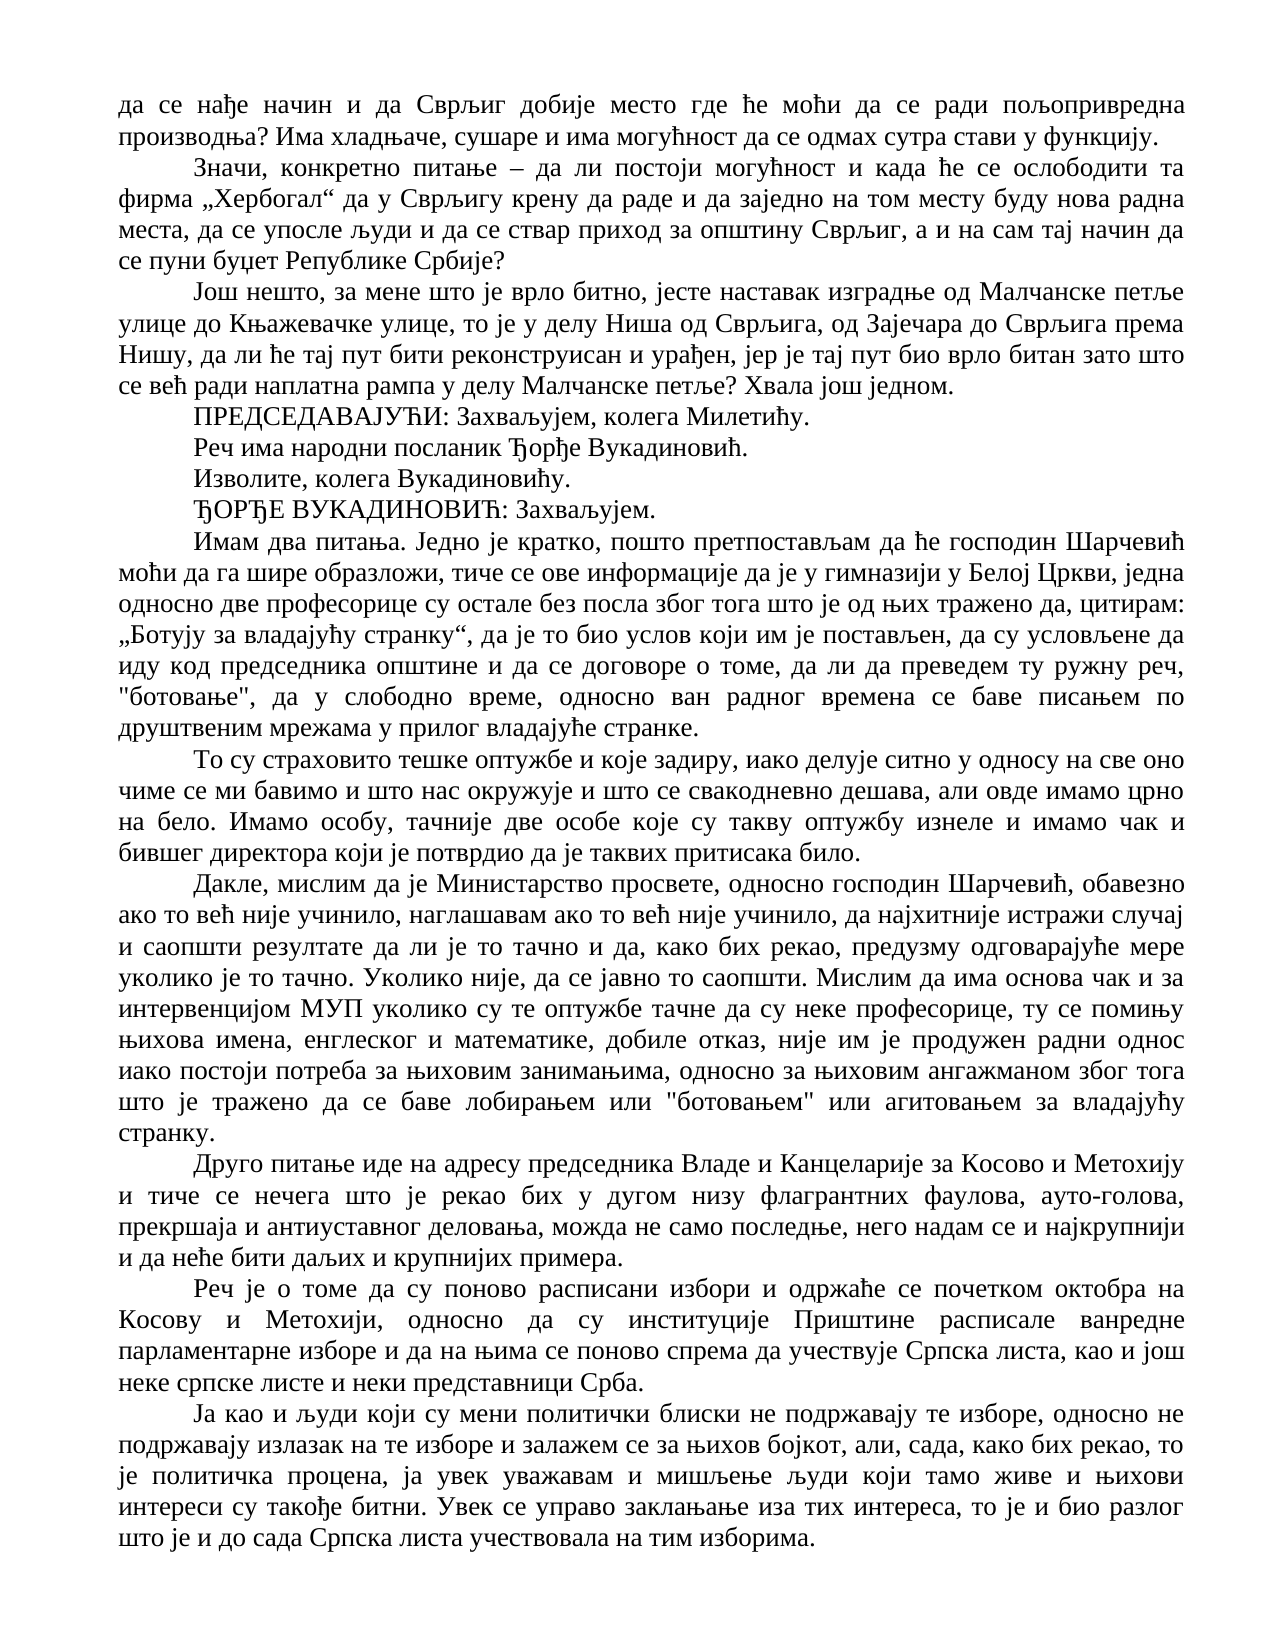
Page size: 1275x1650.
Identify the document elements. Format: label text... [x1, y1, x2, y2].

text Значи, конкретно питање – да ли постоји могућност и када ће се ослободити та фирма „Хербогал“ да у Сврљигу крену да раде и да заједно на том месту буду нова радна места, да се упосле људи и да се ствар приход за општину Сврљиг, а и на сам тај начин да се пуни буџет Републике Србије? [118, 151, 1186, 276]
text То су страховито тешке оптужбе и које задиру, иако делује ситно у односу на све оно чиме се ми бавимо и што нас окружује и што се свакодневно дешава, али овде имамо црно на бело. Имамо особу, тачније две особе које су такву оптужбу изнеле и имамо чак и бившег директора који је потврдио да је таквих притисака било. [118, 743, 1186, 867]
text Изволите, колега Вукадиновићу. [118, 462, 1186, 493]
text Ја као и људи који су мени политички блиски не подржавају те изборе, односно не подржавају излазак на те изборе и залажем се за њихов бојкот, али, сада, како бих рекао, то је политичка процена, ја увек уважавам и мишљење људи који тамо живе и њихови интереси су такође битни. Увек се управо заклањање иза тих интереса, то је и био разлог што је и до сада Српска листа учествовала на тим изборима. [118, 1397, 1186, 1552]
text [118, 89, 1186, 151]
text ЂОРЂЕ ВУКАДИНОВИЋ: Захваљујем. [118, 493, 1186, 525]
text Још нешто, за мене што је врло битно, јесте наставак изградње од Малчанске петље улице до Књажевачке улице, то је у делу Ниша од Сврљига, од Зајечара до Сврљига према Нишу, да ли ће тај пут бити реконструисан и урађен, јер је тај пут био врло битан зато што се већ ради наплатна рампа у делу Малчанске петље? Хвала још једном. [118, 276, 1186, 400]
text Реч је о томе да су поново расписани избори и одржаће се почетком октобра на Косову и Метохији, односно да су институције Приштине расписале ванредне парламентарне изборе и да на њима се поново спрема да учествује Српска листа, као и још неке српске листе и неки представници Срба. [118, 1272, 1186, 1397]
text Имам два питања. Једно је кратко, пошто претпостављам да ће господин Шарчевић моћи да га шире образложи, тиче се ове информације да је у гимназији у Белој Цркви, једна односно две професорице су остале без посла због тога што је од њих тражено да, цитирам: „Ботују за владајућу странку“, да је то био услов који им је постављен, да су условљене да иду код председника општине и да се договоре о томе, да ли да преведем ту ружну реч, "ботовање", да у слободно време, односно ван радног времена се баве писањем по друштвеним мрежама у прилог владајуће странке. [118, 525, 1186, 743]
text Реч има народни посланик Ђорђе Вукадиновић. [118, 431, 1186, 462]
text Друго питање иде на адресу председника Владе и Канцеларије за Косово и Метохију и тиче се нечега што је рекао бих у дугом низу флагрантних фаулова, ауто-голова, прекршаја и антиуставног деловања, можда не само последње, него надам се и најкрупнији и да неће бити даљих и крупнијих примера. [118, 1148, 1186, 1272]
text ПРЕДСЕДАВАЈУЋИ: Захваљујем, колега Милетићу. [118, 400, 1186, 431]
text Дакле, мислим да је Министарство просвете, односно господин Шарчевић, обавезно ако то већ није учинило, наглашавам ако то већ није учинило, да најхитније истражи случај и саопшти резултате да ли је то тачно и да, како бих рекао, предузму одговарајуће мере уколико је то тачно. Уколико није, да се јавно то саопшти. Мислим да има основа чак и за интервенцијом МУП уколико су те оптужбе тачне да су неке професорице, ту се помињу њихова имена, енглеског и математике, добиле отказ, није им је продужен радни однос иако постоји потреба за њиховим занимањима, односно за њиховим ангажманом због тога што је тражено да се баве лобирањем или "ботовањем" или агитовањем за владајућу странку. [118, 867, 1186, 1148]
